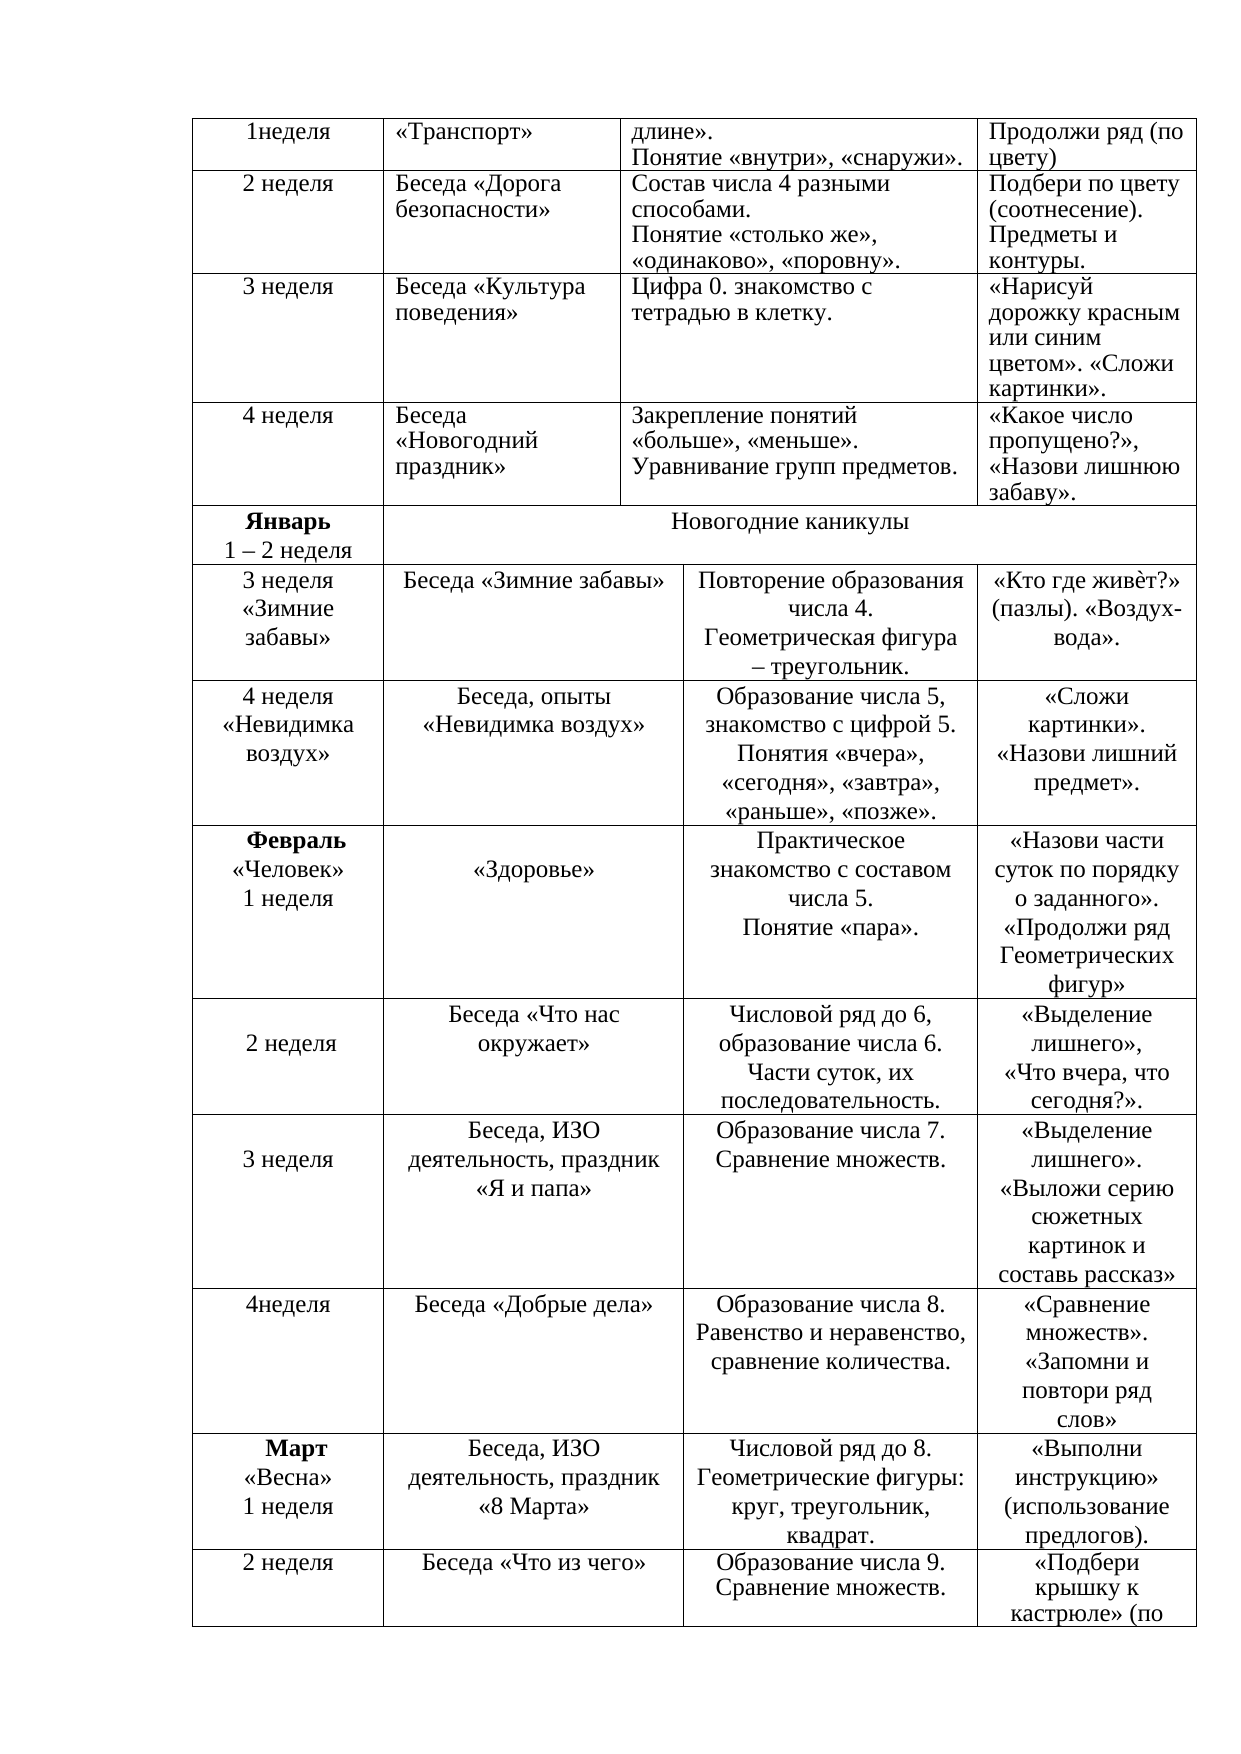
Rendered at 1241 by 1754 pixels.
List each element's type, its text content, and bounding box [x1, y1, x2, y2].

table_cell Состав числа 4 разными способами. Понятие «столько же», «одинаково», «поровну». [621, 171, 977, 273]
table_cell Повторение образования числа 4. Геометрическая фигура – треугольник. [684, 565, 977, 680]
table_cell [384, 1550, 683, 1626]
table_cell 4 неделя «Невидимка воздух» [193, 681, 383, 824]
table_cell 2 неделя [193, 999, 383, 1114]
table_cell Беседа «Новогодний праздник» [384, 403, 620, 505]
table_cell Практическое знакомство с составом числа 5. Понятие «пара». [684, 826, 977, 998]
table_cell Подбери по цвету (соотнесение). Предметы и контуры. [978, 171, 1196, 273]
table_cell «Здоровье» [384, 826, 683, 998]
table_cell «Назови части суток по порядку о заданного». «Продолжи ряд Геометрических фигур» [978, 826, 1196, 998]
table_cell 3 неделя [193, 1115, 383, 1288]
table_cell Беседа «Культура поведения» [384, 274, 620, 402]
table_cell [621, 119, 977, 170]
table_cell 2 неделя [193, 1550, 383, 1626]
table_cell 3 неделя «Зимние забавы» [193, 565, 383, 680]
table_cell Март «Весна» 1 неделя [193, 1434, 383, 1548]
table_cell 4 неделя [193, 403, 383, 505]
table_cell «Какое число пропущено?», «Назови лишнюю забаву». [978, 403, 1196, 505]
table_cell Беседа «Транспорт» [384, 119, 620, 170]
table_cell Числовой ряд до 8. Геометрические фигуры: круг, треугольник, квадрат. [684, 1434, 977, 1548]
table_cell Цифра 0. знакомство с тетрадью в клетку. [621, 274, 977, 402]
table_cell Беседа, ИЗО деятельность, праздник «Я и папа» [384, 1115, 683, 1288]
table_cell Беседа, опыты «Невидимка воздух» [384, 681, 683, 824]
table_cell 3 неделя [193, 274, 383, 402]
table_cell «Выделение лишнего». «Выложи серию сюжетных картинок и составь рассказ» [978, 1115, 1196, 1288]
table_cell Беседа, ИЗО деятельность, праздник «8 Марта» [384, 1434, 683, 1548]
table_cell Беседа «Дорога безопасности» [384, 171, 620, 273]
table_cell Образование числа 7. Сравнение множеств. [684, 1115, 977, 1288]
table_cell 4неделя [193, 1289, 383, 1432]
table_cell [193, 119, 383, 170]
table_cell Закрепление понятий «больше», «меньше». Уравнивание групп предметов. [621, 403, 977, 505]
table_cell Февраль «Человек» 1 неделя [193, 826, 383, 998]
table_cell Образование числа 8. Равенство и неравенство, сравнение количества. [684, 1289, 977, 1432]
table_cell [978, 1550, 1196, 1626]
table_cell Беседа «Что нас окружает» [384, 999, 683, 1114]
table_cell Новогодние каникулы [384, 506, 1196, 564]
table_cell Образование числа 5, знакомство с цифрой 5. Понятия «вчера», «сегодня», «завтра», «раньше», «позже». [684, 681, 977, 824]
table_cell 2 неделя [193, 171, 383, 273]
table_cell «Сравнение множеств». «Запомни и повтори ряд слов» [978, 1289, 1196, 1432]
table_cell Числовой ряд до 6, образование числа 6. Части суток, их последовательность. [684, 999, 977, 1114]
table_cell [978, 119, 1196, 170]
table_cell Январь 1 – 2 неделя [193, 506, 383, 564]
table_cell Беседа «Зимние забавы» [384, 565, 683, 680]
table_cell Беседа «Добрые дела» [384, 1289, 683, 1432]
table_cell «Выполни инструкцию» (использование предлогов). [978, 1434, 1196, 1548]
table_cell «Кто где живѐт?» (пазлы). «Воздух- вода». [978, 565, 1196, 680]
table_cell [684, 1550, 977, 1626]
table_cell «Выделение лишнего», «Что вчера, что сегодня?». [978, 999, 1196, 1114]
table_cell «Сложи картинки». «Назови лишний предмет». [978, 681, 1196, 824]
table_cell «Нарисуй дорожку красным или синим цветом». «Сложи картинки». [978, 274, 1196, 402]
